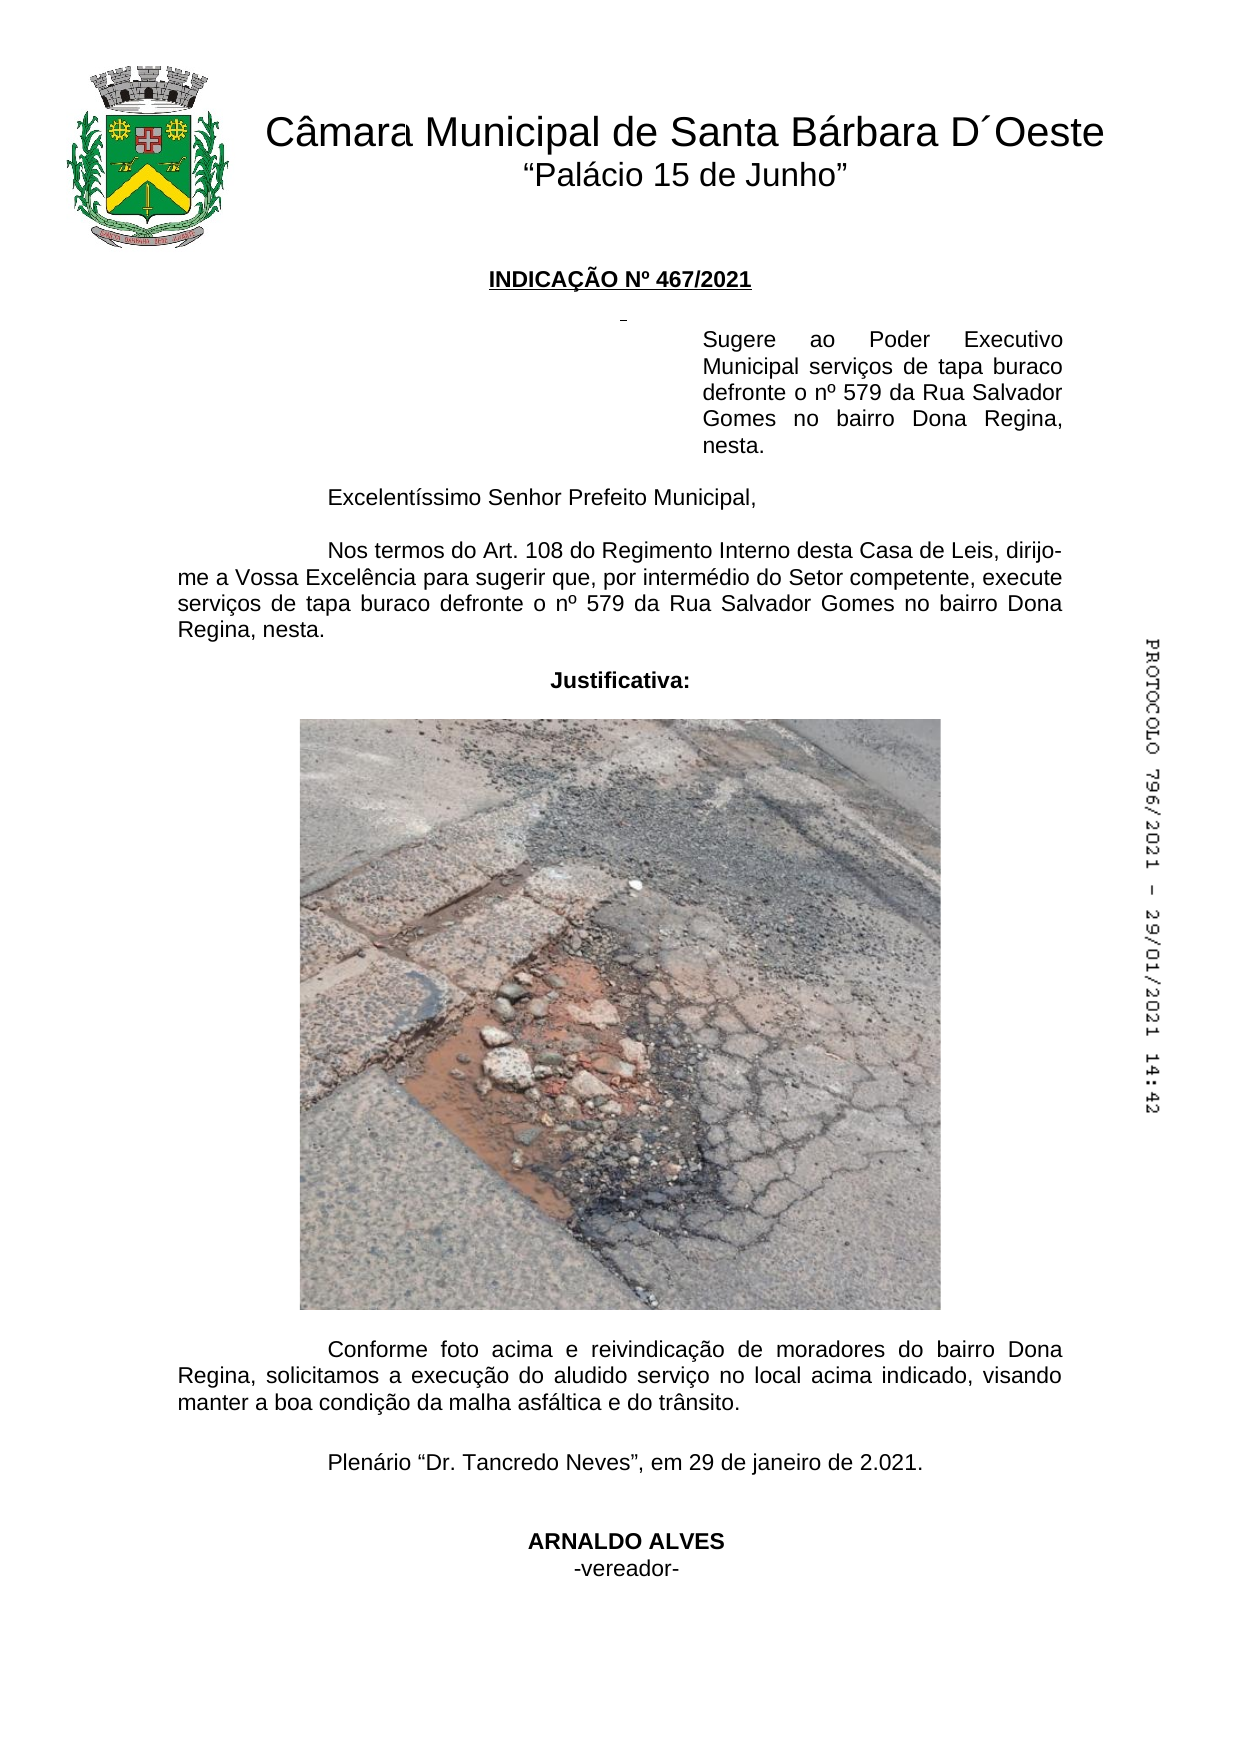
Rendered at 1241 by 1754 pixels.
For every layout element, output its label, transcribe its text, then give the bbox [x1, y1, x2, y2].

text Conforme foto acima e reivindicação de moradores do bairro Dona Regina, solicitamos a execução do aludido serviço no local acima indicado, visando manter a boa condição da malha asfáltica e do trânsito. [177, 1336, 1063, 1415]
text Excelentíssimo Senhor Prefeito Municipal, [177, 484, 1063, 511]
text -vereador- [177, 1555, 1063, 1581]
picture [299, 719, 941, 1310]
text Nos termos do Art. 108 do Regimento Interno desta Casa de Leis, dirijo-me a Vossa Excelência para sugerir que, por intermédio do Setor competente, execute serviços de tapa buraco defronte o nº 579 da Rua Salvador Gomes no bairro Dona Regina, nesta. [177, 537, 1063, 642]
text Justificativa: [177, 667, 1063, 693]
text ARNALDO ALVES [177, 1528, 1063, 1555]
text Sugere ao Poder Executivo Municipal serviços de tapa buraco defronte o nº 579 da Rua Salvador Gomes no bairro Dona Regina, nesta. [702, 326, 1063, 458]
text Plenário “Dr. Tancredo Neves”, em 29 de janeiro de 2.021. [177, 1449, 1063, 1476]
picture [66, 66, 236, 255]
title INDICAÇÃO Nº 467/2021 [177, 266, 1063, 292]
picture [1120, 635, 1183, 1119]
